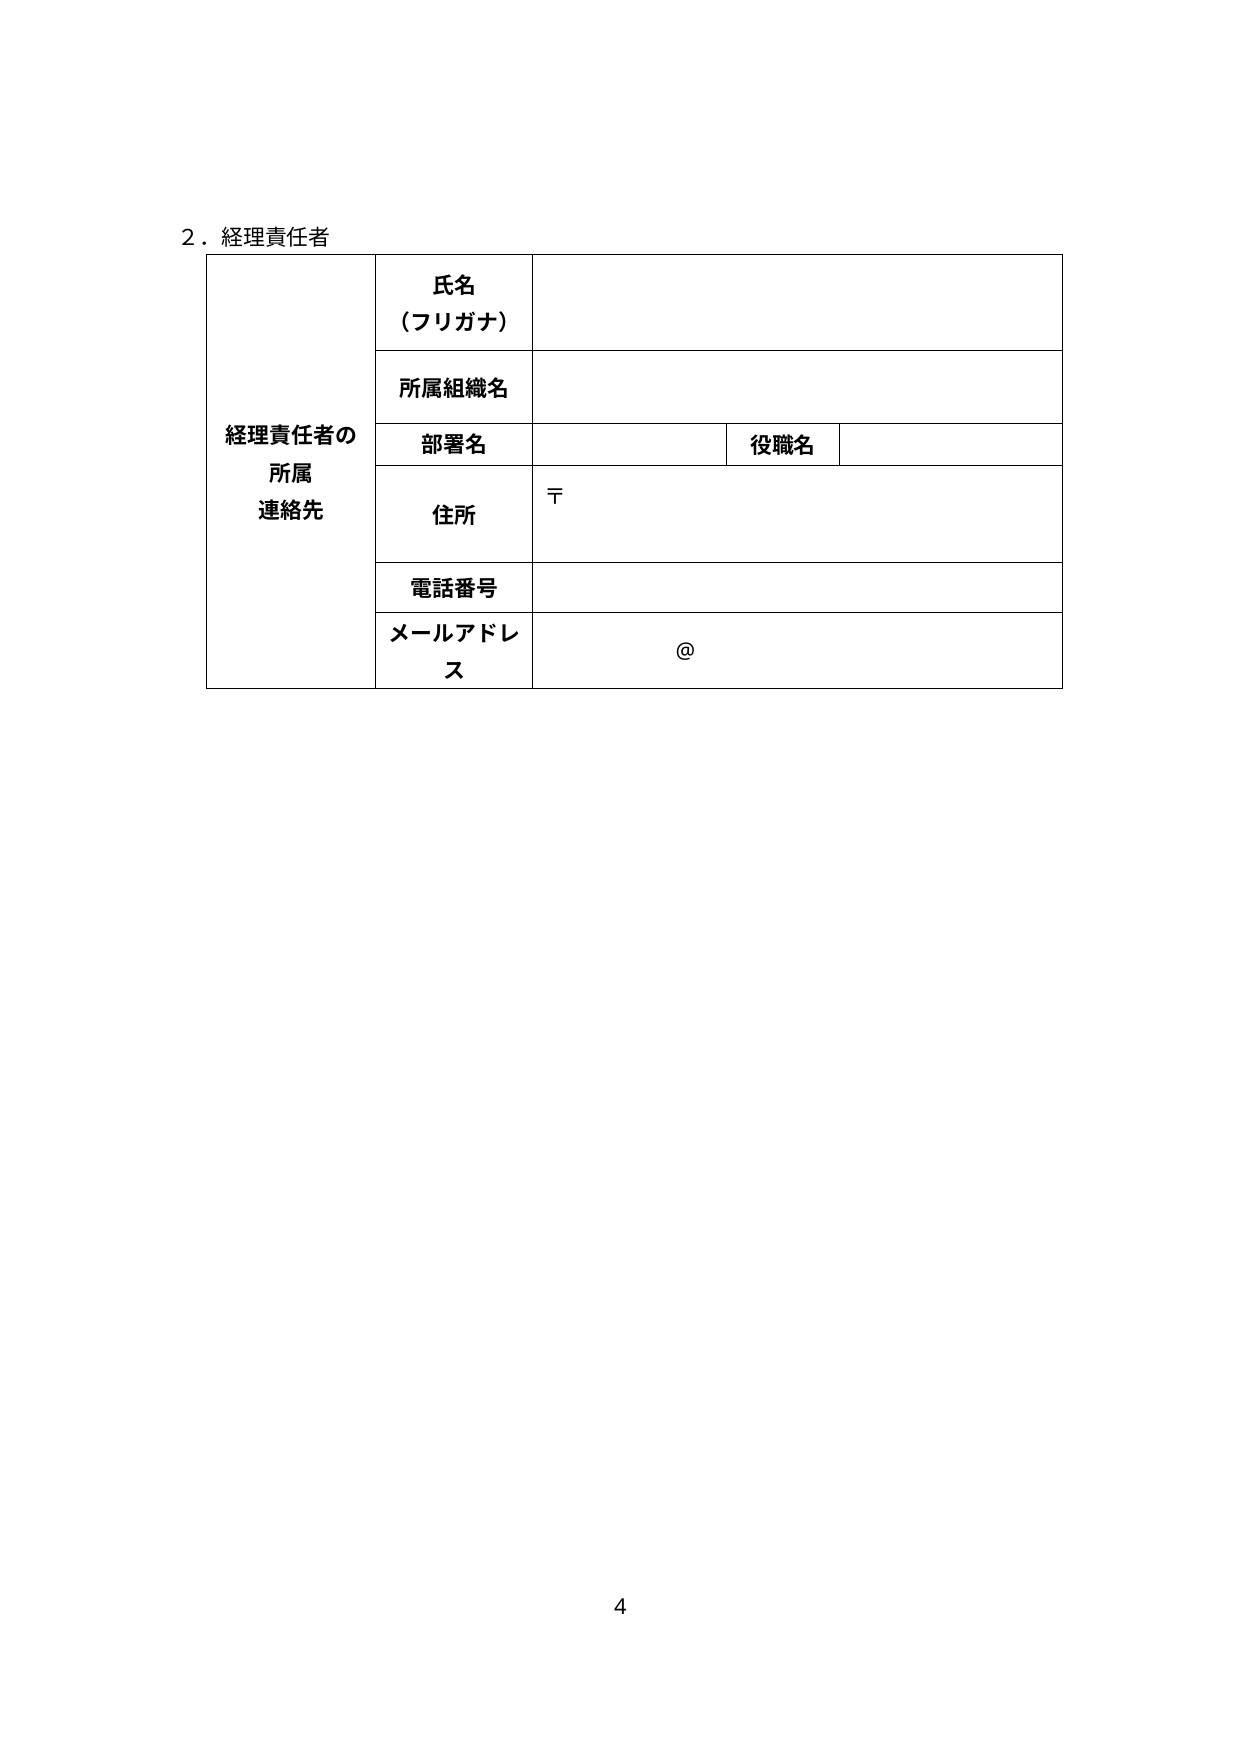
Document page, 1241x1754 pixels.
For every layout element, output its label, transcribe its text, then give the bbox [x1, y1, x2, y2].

table_header 氏名 （フリガナ） [376, 255, 532, 350]
table_cell 所属組織名 [376, 351, 532, 423]
table_cell [533, 563, 1062, 612]
table_cell メールアドレス [376, 613, 532, 688]
text ２．経理責任者 [177, 217, 1063, 254]
table_cell @ [533, 613, 1062, 688]
table_cell 役職名 [727, 424, 839, 465]
table_header [533, 255, 1062, 350]
table_cell [840, 424, 1062, 465]
table_cell 〒 [533, 466, 1062, 562]
table_cell 電話番号 [376, 563, 532, 612]
table_cell [533, 424, 726, 465]
table_cell 部署名 [376, 424, 532, 465]
table_cell [533, 351, 1062, 423]
table_cell 住所 [376, 466, 532, 562]
table_header 経理責任者の 所属 連絡先 [207, 255, 375, 688]
